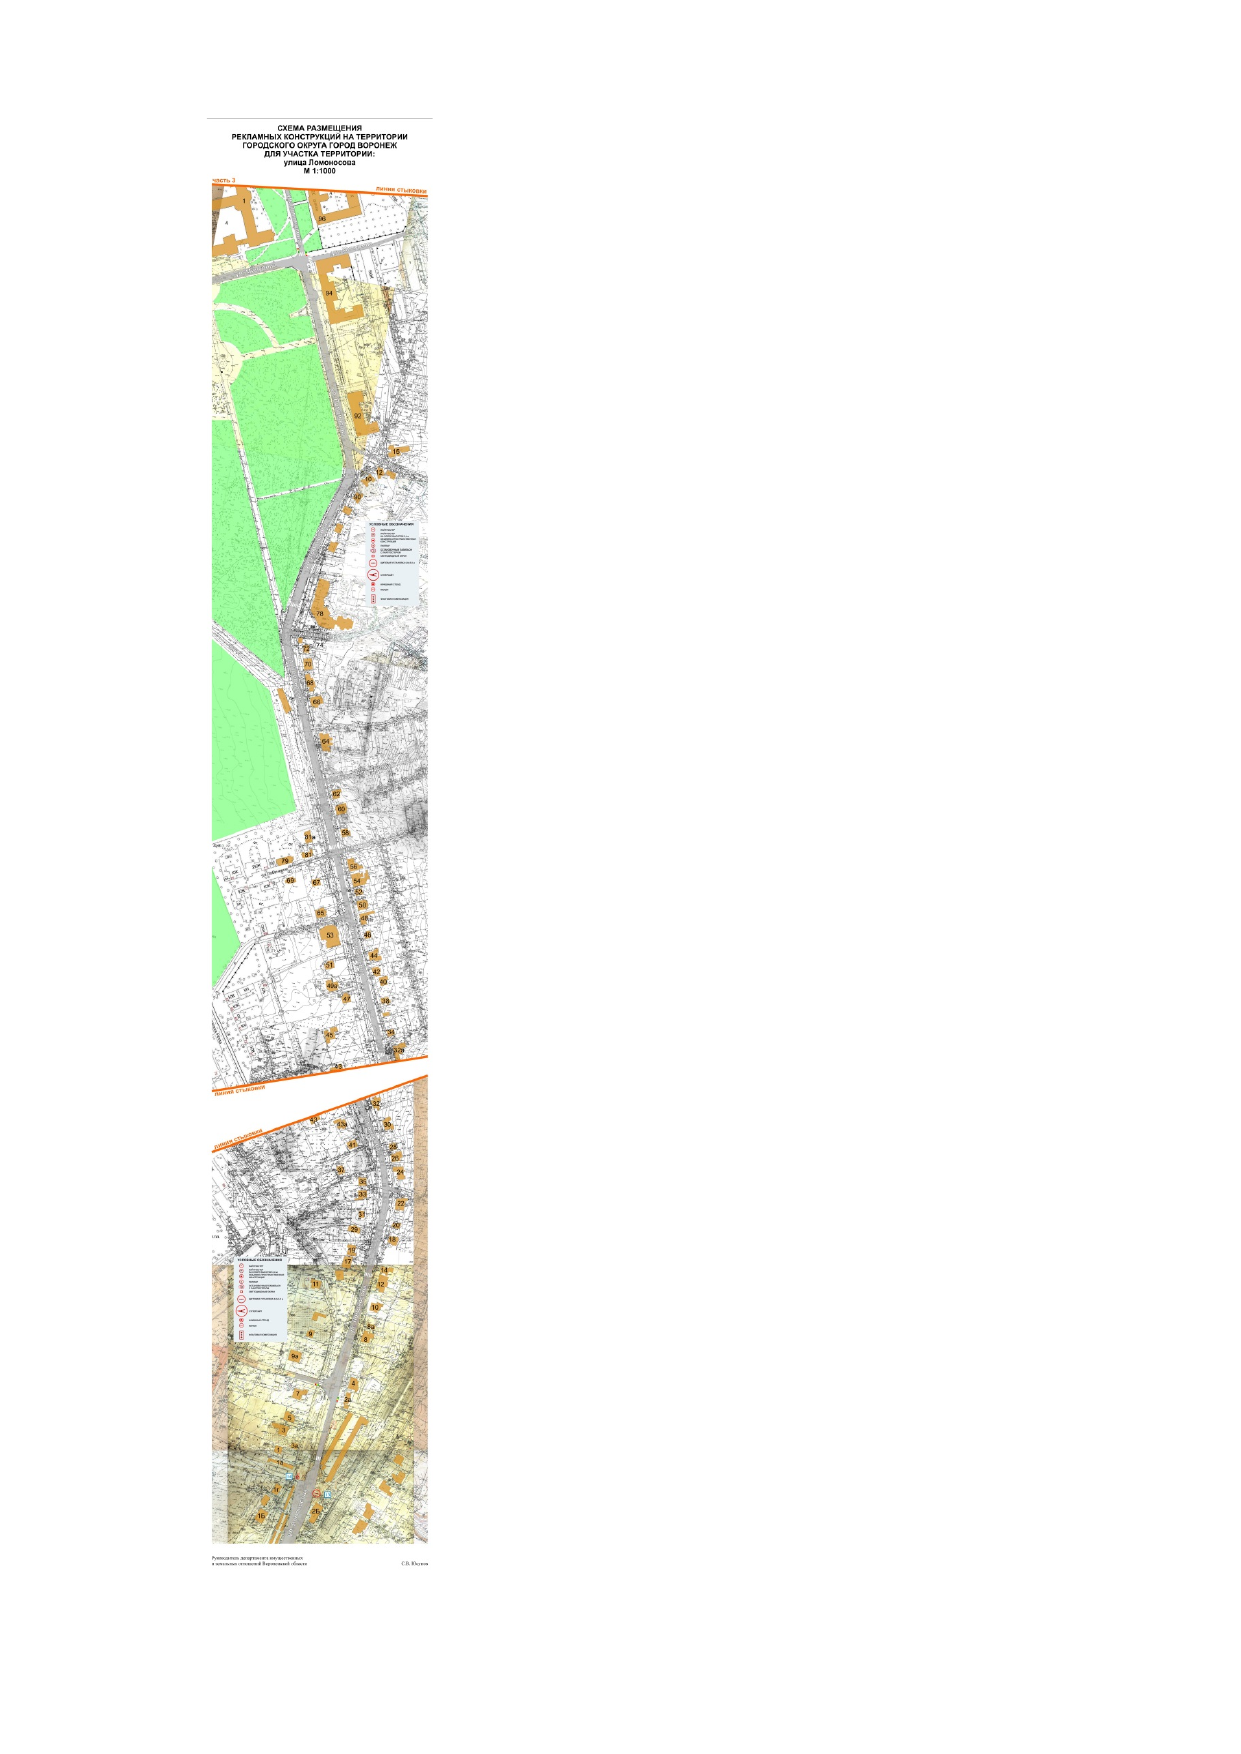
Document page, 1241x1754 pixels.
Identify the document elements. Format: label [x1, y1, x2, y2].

picture [206, 118, 433, 1576]
